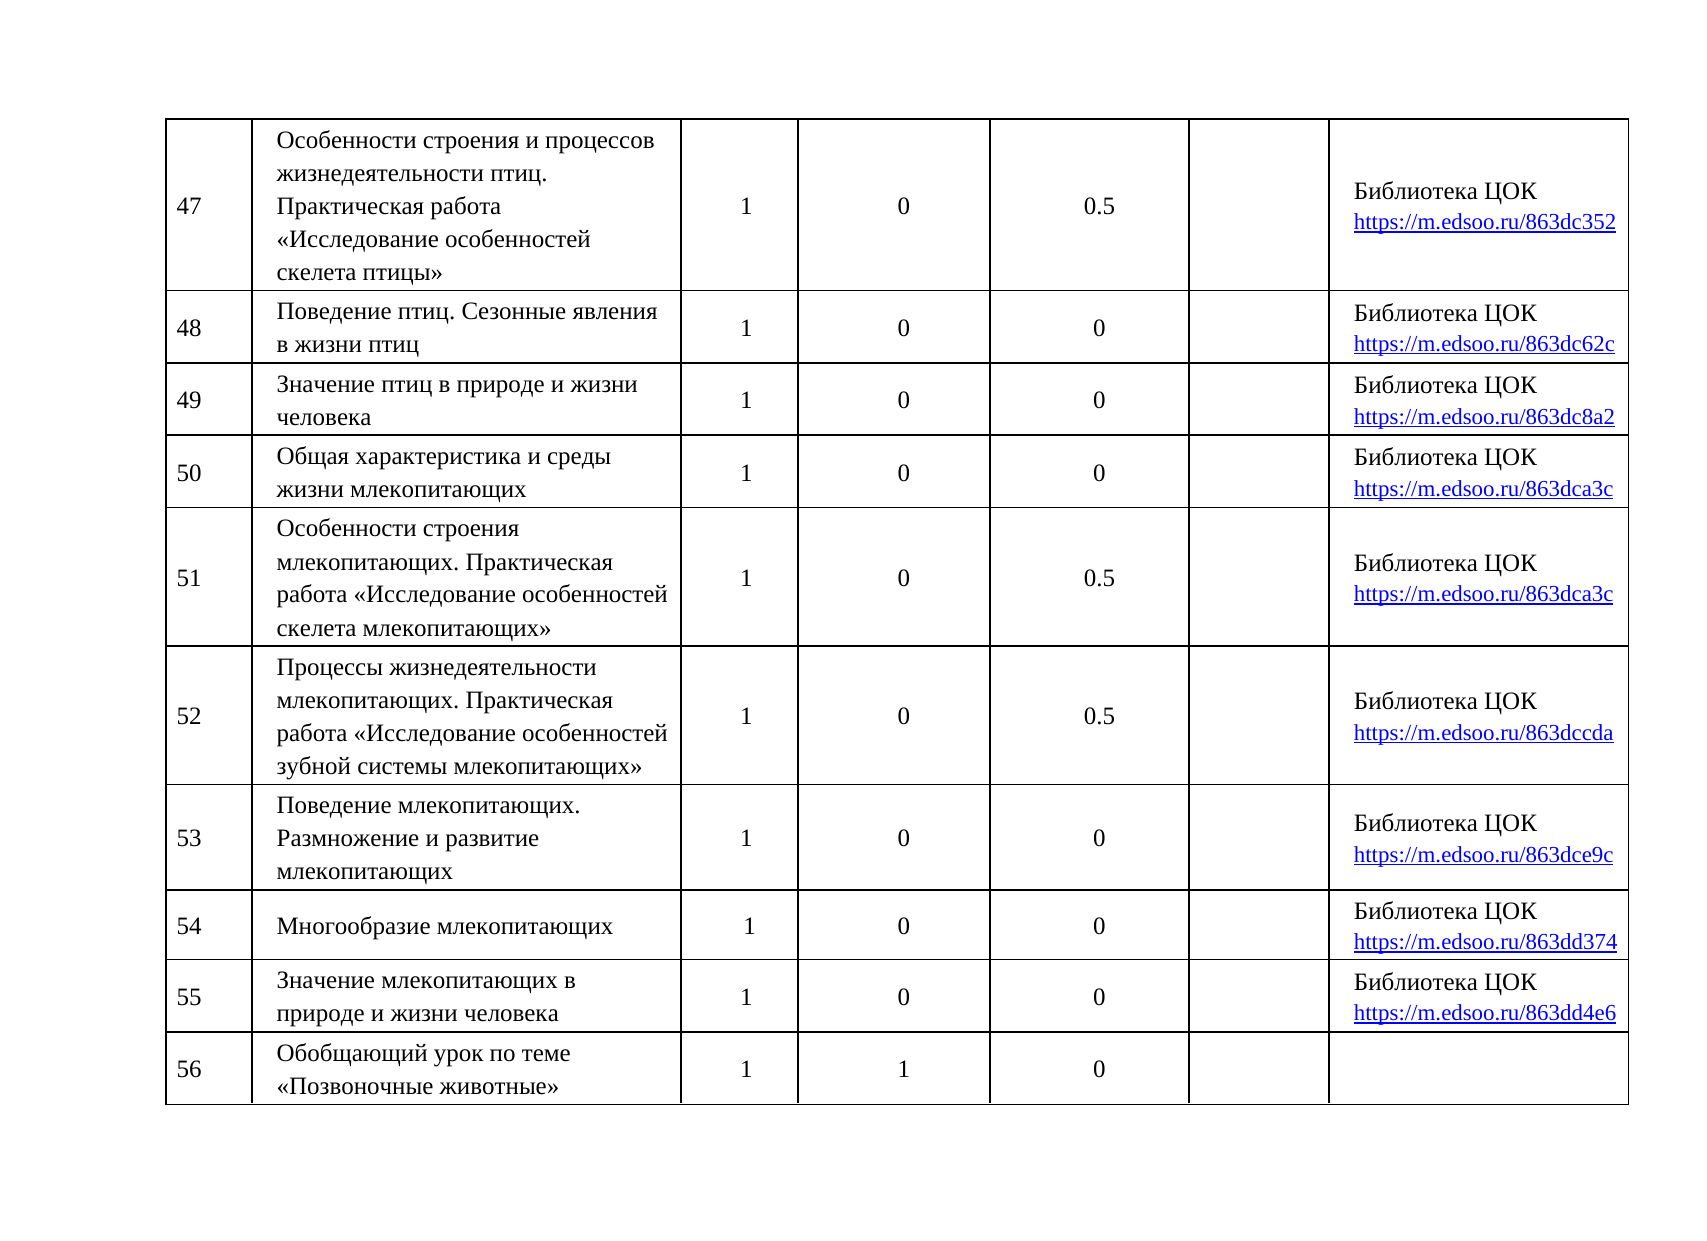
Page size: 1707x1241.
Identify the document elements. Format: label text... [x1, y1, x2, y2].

table_cell 47 [167, 120, 251, 289]
table_cell Библиотека ЦОК https://m.edsoo.ru/863dc62c [1330, 291, 1628, 362]
table_cell [1190, 508, 1328, 645]
table_cell 0 [991, 1033, 1188, 1103]
table_cell [1190, 436, 1328, 507]
table_cell 1 [682, 291, 797, 362]
table_cell 1 [682, 508, 797, 645]
table_cell 51 [167, 508, 251, 645]
table_cell 0 [991, 960, 1188, 1031]
table_cell Особенности строения млекопитающих. Практическая работа «Исследование особенностей скелета млекопитающих» [253, 508, 680, 645]
table_cell 54 [167, 891, 251, 959]
table_cell 0 [799, 647, 989, 784]
table_cell [1330, 1033, 1628, 1103]
table_cell 1 [799, 1033, 989, 1103]
table_cell 0.5 [991, 120, 1188, 289]
table_cell 0 [991, 291, 1188, 362]
table_cell 0 [991, 785, 1188, 889]
table_cell Поведение млекопитающих. Размножение и развитие млекопитающих [253, 785, 680, 889]
table_cell Значение млекопитающих в природе и жизни человека [253, 960, 680, 1031]
table_cell 1 [682, 647, 797, 784]
table_cell [1190, 120, 1328, 289]
table_cell 1 [682, 785, 797, 889]
table_cell 48 [167, 291, 251, 362]
table_cell 0.5 [991, 647, 1188, 784]
table_cell Особенности строения и процессов жизнедеятельности птиц. Практическая работа «Исследование особенностей скелета птицы» [253, 120, 680, 289]
table_cell Значение птиц в природе и жизни человека [253, 364, 680, 434]
table_cell Поведение птиц. Сезонные явления в жизни птиц [253, 291, 680, 362]
table_cell Процессы жизнедеятельности млекопитающих. Практическая работа «Исследование особенностей зубной системы млекопитающих» [253, 647, 680, 784]
table_cell Библиотека ЦОК https://m.edsoo.ru/863dc352 [1330, 120, 1628, 289]
table_cell 1 [682, 364, 797, 434]
table_cell 0 [799, 508, 989, 645]
table_cell 1 [682, 436, 797, 507]
table_cell 1 [682, 960, 797, 1031]
table_cell Библиотека ЦОК https://m.edsoo.ru/863dca3c [1330, 508, 1628, 645]
table_cell Библиотека ЦОК https://m.edsoo.ru/863dce9c [1330, 785, 1628, 889]
table_cell [1190, 1033, 1328, 1103]
table_cell 49 [167, 364, 251, 434]
table_cell 0 [991, 891, 1188, 959]
table_cell Обобщающий урок по теме «Позвоночные животные» [253, 1033, 680, 1103]
table_cell 53 [167, 785, 251, 889]
table_cell 0 [799, 364, 989, 434]
table_cell 0 [799, 291, 989, 362]
table_cell [1190, 647, 1328, 784]
table_cell Многообразие млекопитающих [253, 891, 680, 959]
table_cell [1190, 785, 1328, 889]
table_cell 1 [682, 891, 797, 959]
table_cell [1190, 364, 1328, 434]
table_cell 0 [799, 120, 989, 289]
table_cell 1 [682, 120, 797, 289]
table_cell Библиотека ЦОК https://m.edsoo.ru/863dc8a2 [1330, 364, 1628, 434]
table_cell 55 [167, 960, 251, 1031]
table_cell [1190, 960, 1328, 1031]
table_cell 0 [799, 960, 989, 1031]
table_cell 0 [799, 785, 989, 889]
table_cell 0.5 [991, 508, 1188, 645]
table_cell 50 [167, 436, 251, 507]
table_cell 0 [991, 364, 1188, 434]
table_cell [1190, 891, 1328, 959]
table_cell 56 [167, 1033, 251, 1103]
table_cell 52 [167, 647, 251, 784]
table_cell Общая характеристика и среды жизни млекопитающих [253, 436, 680, 507]
table_cell Библиотека ЦОК https://m.edsoo.ru/863dccda [1330, 647, 1628, 784]
table_cell [1190, 291, 1328, 362]
table_cell Библиотека ЦОК https://m.edsoo.ru/863dd4e6 [1330, 960, 1628, 1031]
table_cell 1 [682, 1033, 797, 1103]
table_cell Библиотека ЦОК https://m.edsoo.ru/863dd374 [1330, 891, 1628, 959]
table_cell 0 [799, 436, 989, 507]
table_cell 0 [799, 891, 989, 959]
table_cell Библиотека ЦОК https://m.edsoo.ru/863dca3c [1330, 436, 1628, 507]
table_cell 0 [991, 436, 1188, 507]
